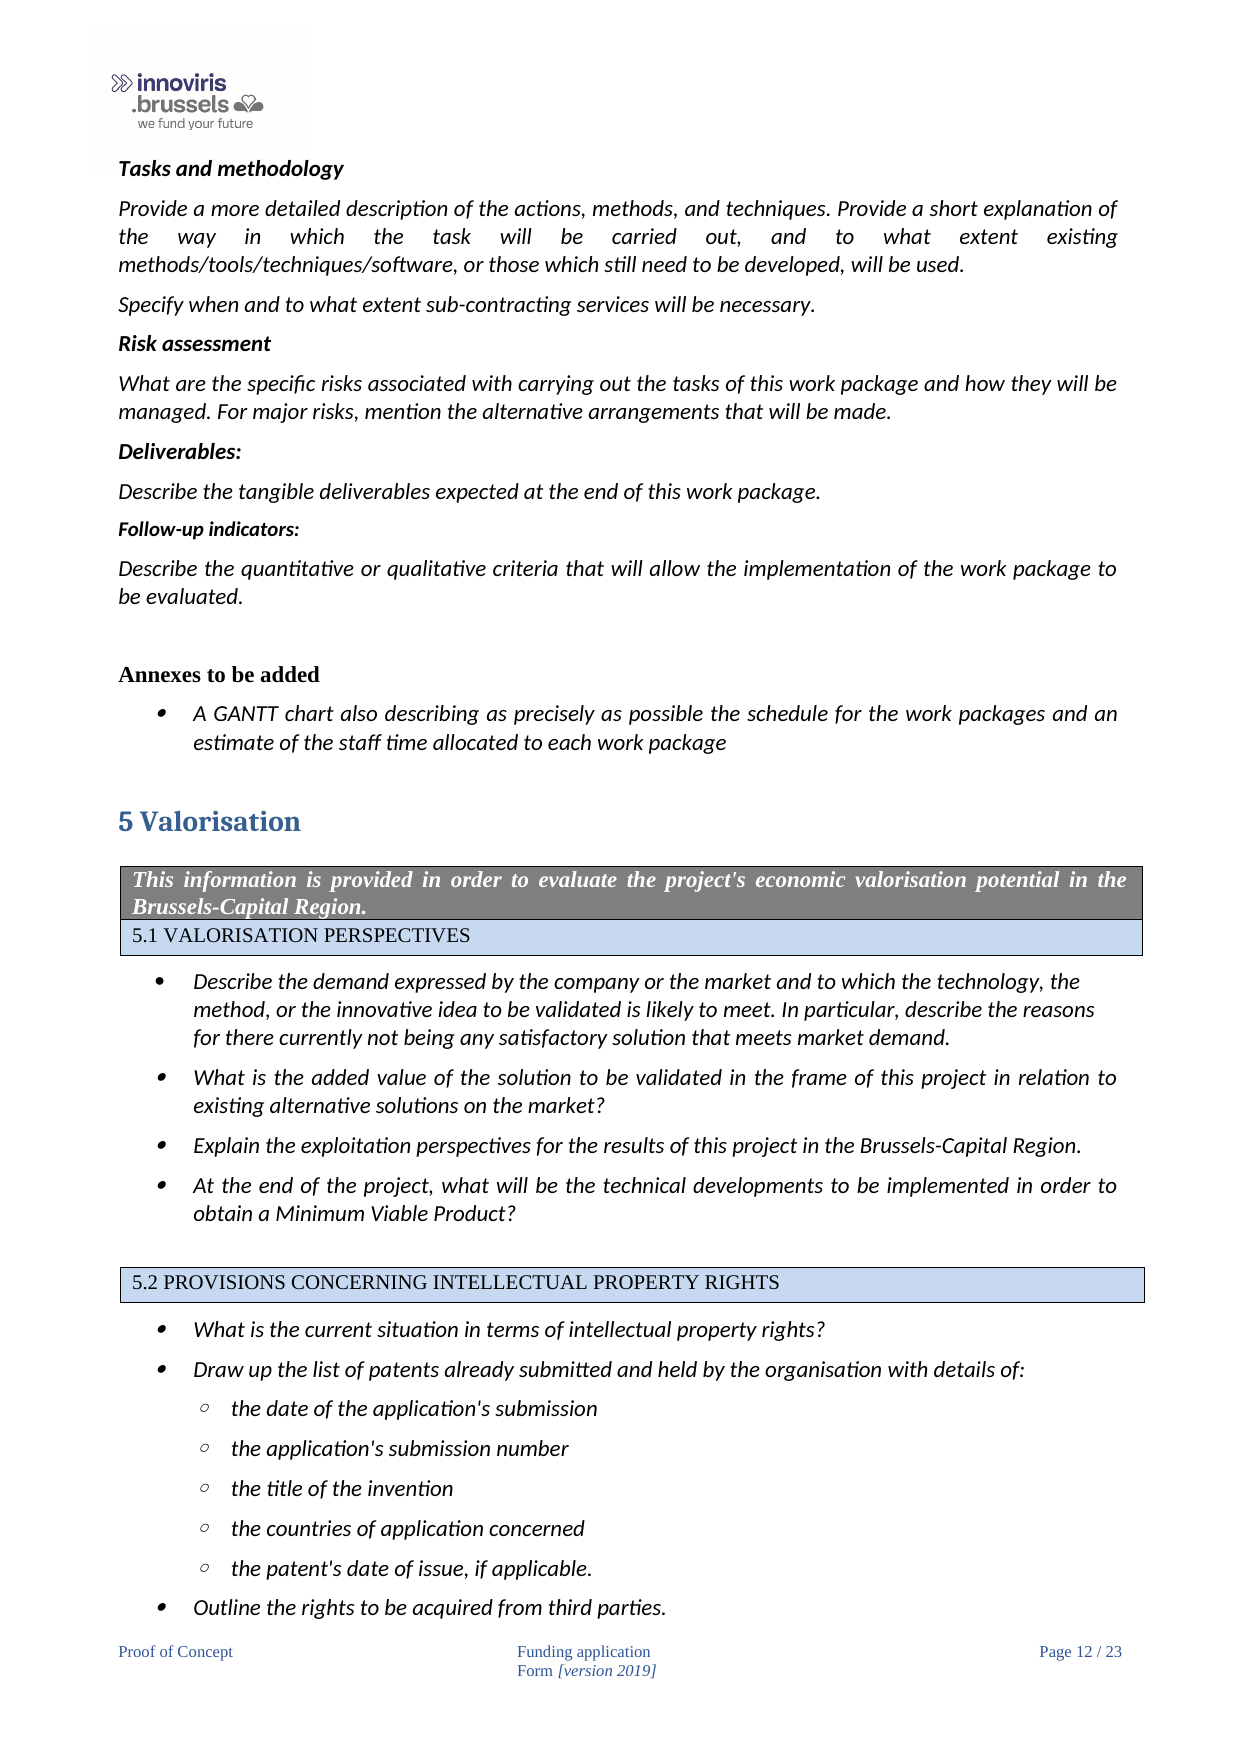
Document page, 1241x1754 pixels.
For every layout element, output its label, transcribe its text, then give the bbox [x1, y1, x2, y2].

list Outline the rights to be acquired from third parties. [156, 1593, 1122, 1622]
list At the end of the project, what will be the technical developments to be implemented in order to obtain a Minimum Viable Product? [156, 1171, 1122, 1227]
text Provide a more detailed description of the actions, methods, and techniques. Provide a short explanation of the way in which the task will be carried out, and to what extent existing methods/tools/techniques/software, or those which still need to be developed, will be used. [118, 194, 1122, 278]
text Describe the tangible deliverables expected at the end of this work package. [118, 477, 1122, 505]
list the title of the invention [193, 1474, 1122, 1502]
list Draw up the list of patents already submitted and held by the organisation with details of: [156, 1355, 1122, 1383]
list the countries of application concerned [193, 1514, 1122, 1542]
list the application's submission number [193, 1434, 1122, 1462]
text Deliverables: [118, 437, 1122, 465]
list the date of the application's submission [193, 1394, 1122, 1423]
list What is the current situation in terms of intellectual property rights? [156, 1315, 1122, 1343]
list What is the added value of the solution to be validated in the frame of this project in relation to existing alternative solutions on the market? [156, 1063, 1122, 1119]
table_cell VALORISATION PERSPECTIVES [121, 920, 1142, 955]
text What are the specific risks associated with carrying out the tasks of this work package and how they will be managed. For major risks, mention the alternative arrangements that will be made. [118, 369, 1122, 425]
text Describe the quantitative or qualitative criteria that will allow the implementation of the work package to be evaluated. [118, 554, 1122, 610]
text Follow-up indicators: [118, 517, 1122, 542]
list Describe the demand expressed by the company or the market and to which the technology, the method, or the innovative idea to be validated is likely to meet. In particular, describe the reasons for there currently not being any satisfactory solution that meets market demand. [156, 967, 1122, 1052]
list the patent's date of issue, if applicable. [193, 1554, 1122, 1582]
picture [87, 23, 311, 172]
text Specify when and to what extent sub-contracting services will be necessary. [118, 290, 1122, 318]
text Annexes to be added [118, 661, 1122, 688]
table_header This information is provided in order to evaluate the project's economic valorisation potential in the Brussels-Capital Region. [121, 867, 1142, 919]
table_header PROVISIONS CONCERNING INTELLECTUAL PROPERTY RIGHTS [121, 1268, 1144, 1302]
list Explain the exploitation perspectives for the results of this project in the Brussels-Capital Region. [156, 1131, 1122, 1159]
text Risk assessment [118, 329, 1122, 357]
text Tasks and methodology [118, 154, 1122, 182]
list A GANTT chart also describing as precisely as possible the schedule for the work packages and an estimate of the staff time allocated to each work package [156, 699, 1122, 756]
subtitle Valorisation [118, 806, 1122, 839]
